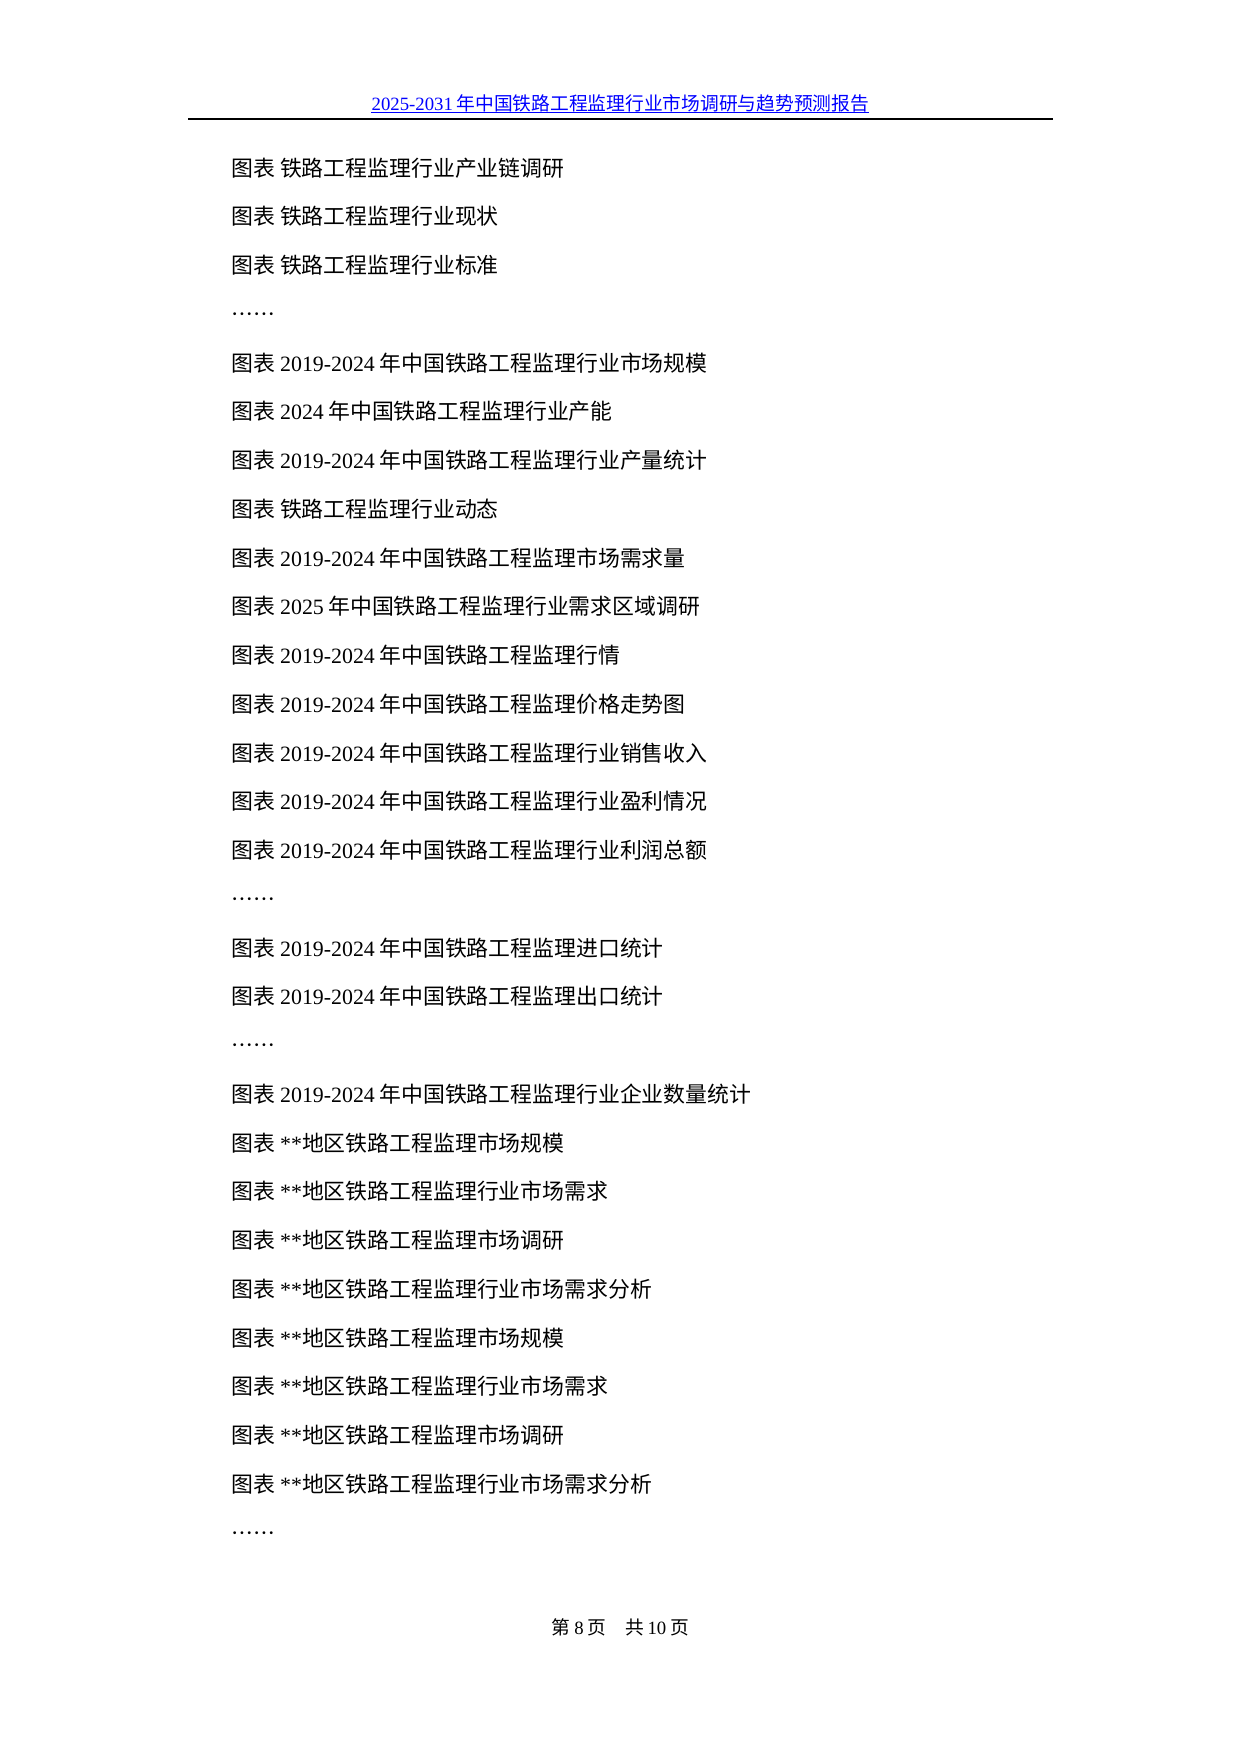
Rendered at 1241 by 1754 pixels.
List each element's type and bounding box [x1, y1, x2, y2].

text [187, 150, 1053, 1548]
